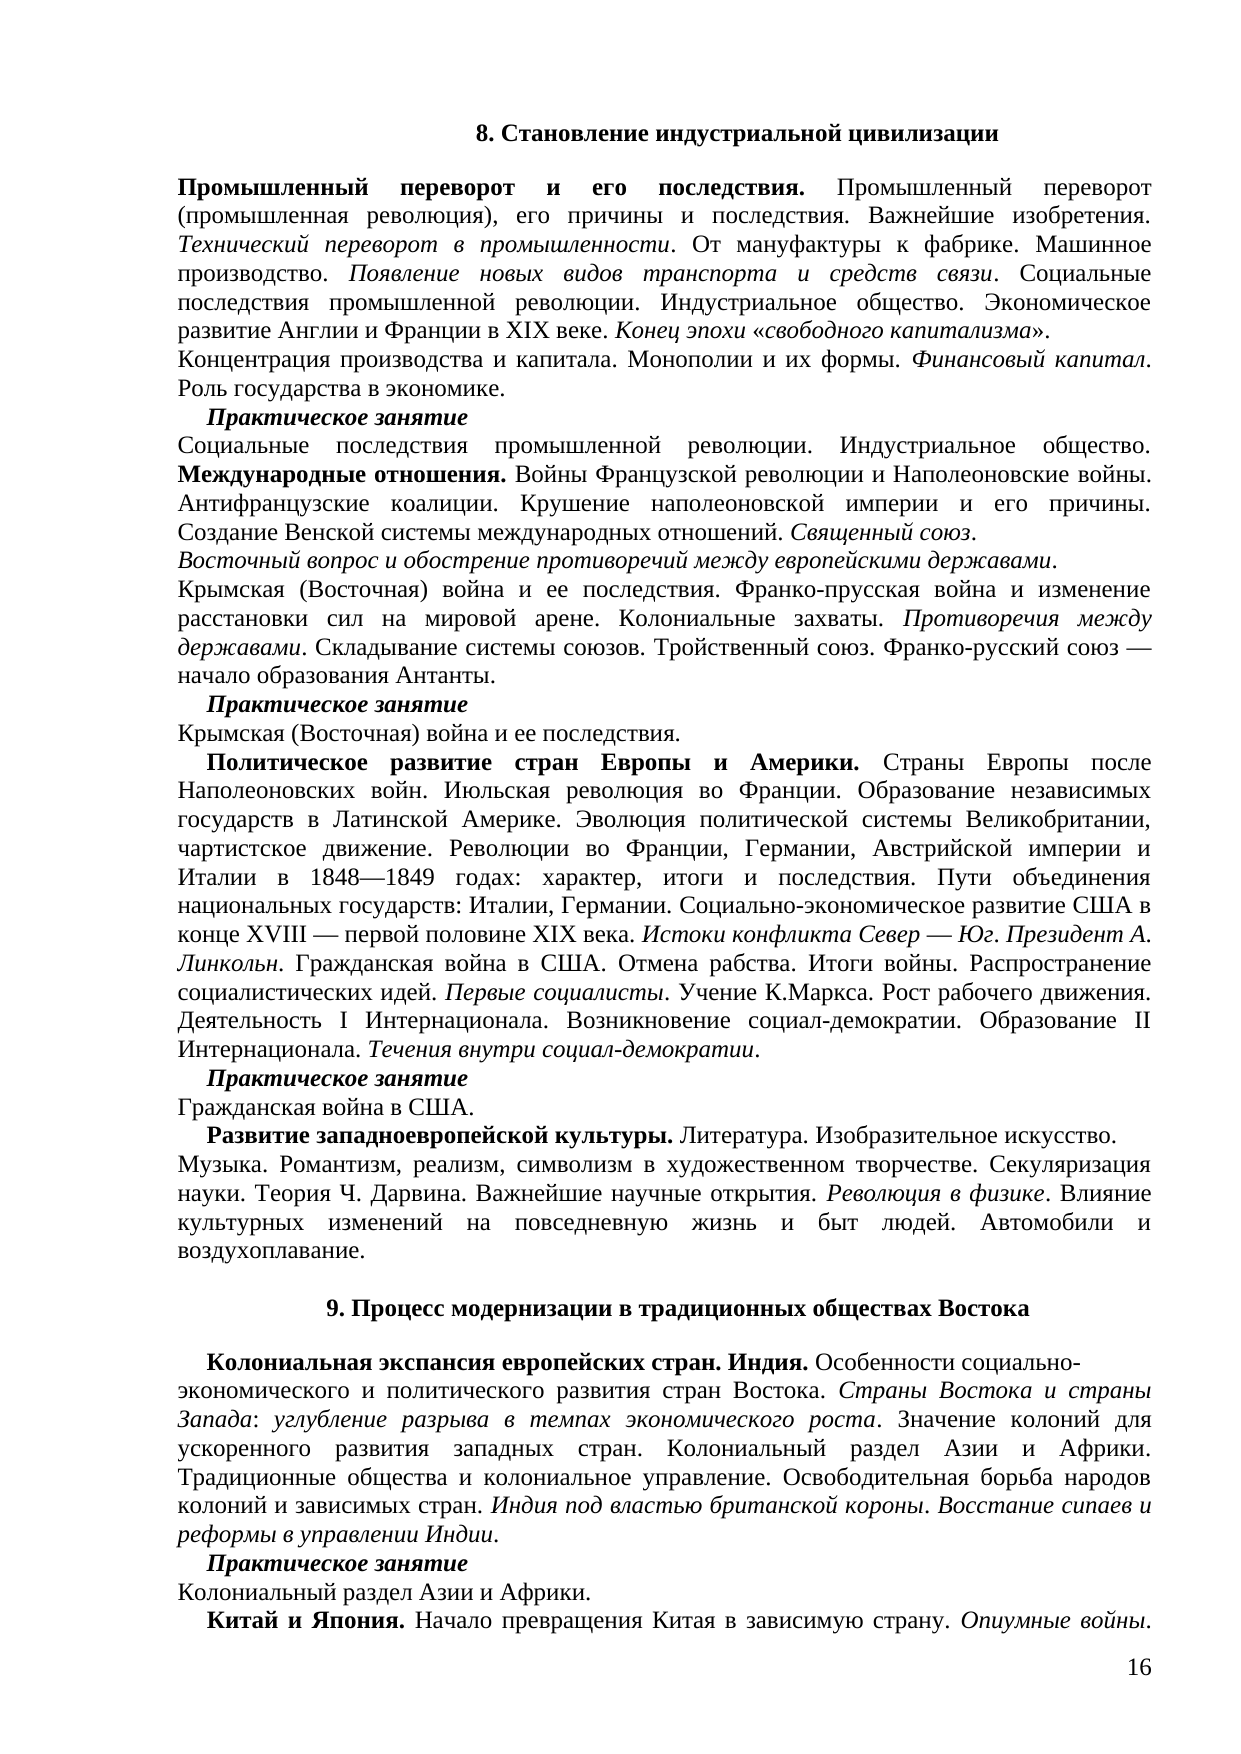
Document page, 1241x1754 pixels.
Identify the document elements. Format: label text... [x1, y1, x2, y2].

text Колониальный раздел Азии и Африки. [177, 1577, 1152, 1606]
text Развитие западноевропейской культуры. Литература. Изобразительное искусство. [206, 1121, 1152, 1149]
text 9. Процесс модернизации в традиционных обществах Востока [204, 1293, 1152, 1322]
text Практическое занятие [206, 1063, 1152, 1092]
text Колониальная экспансия европейских стран. Индия. Особенности социально- [206, 1347, 1152, 1376]
text Восточный вопрос и обострение противоречий между европейскими державами. [177, 546, 1152, 574]
text Крымская (Восточная) война и ее последствия. Франко-прусская война и изменение расстановки сил на мировой арене. Колониальные захваты. Противоречия между державами. Складывание системы союзов. Тройственный союз. Франко-русский союз — начало образования Антанты. [177, 574, 1152, 689]
text Концентрация производства и капитала. Монополии и их формы. Финансовый капитал. Роль государства в экономике. [177, 344, 1152, 402]
text Гражданская война в США. [177, 1092, 1152, 1121]
text Практическое занятие [206, 1548, 1152, 1577]
text 8. Становление индустриальной цивилизации [323, 118, 1152, 147]
text Практическое занятие [206, 402, 1152, 431]
text Музыка. Романтизм, реализм, символизм в художественном творчестве. Секуляризация науки. Теория Ч. Дарвина. Важнейшие научные открытия. Революция в физике. Влияние культурных изменений на повседневную жизнь и быт людей. Автомобили и воздухоплавание. [177, 1149, 1152, 1264]
text экономического и политического развития стран Востока. Страны Востока и страны Запада: углубление разрыва в темпах экономического роста. Значение колоний для ускоренного развития западных стран. Колониальный раздел Азии и Африки. Традиционные общества и колониальное управление. Освободительная борьба народов колоний и зависимых стран. Индия под властью британской короны. Восстание сипаев и реформы в управлении Индии. [177, 1376, 1152, 1548]
text Промышленный переворот и его последствия. Промышленный переворот (промышленная революция), его причины и последствия. Важнейшие изобретения. Технический переворот в промышленности. От мануфактуры к фабрике. Машинное производство. Появление новых видов транспорта и средств связи. Социальные последствия промышленной революции. Индустриальное общество. Экономическое развитие Англии и Франции в ХIХ веке. Конец эпохи «свободного капитализма». [177, 172, 1152, 344]
text Практическое занятие [206, 689, 1152, 718]
text Крымская (Восточная) война и ее последствия. [177, 718, 1152, 747]
text Социальные последствия промышленной революции. Индустриальное общество. Международные отношения. Войны Французской революции и Наполеоновские войны. Антифранцузские коалиции. Крушение наполеоновской империи и его причины. Создание Венской системы международных отношений. Священный союз. [177, 431, 1152, 546]
text Политическое развитие стран Европы и Америки. Страны Европы после Наполеоновских войн. Июльская революция во Франции. Образование независимых государств в Латинской Америке. Эволюция политической системы Великобритании, чартистское движение. Революции во Франции, Германии, Австрийской империи и Италии в 1848—1849 годах: характер, итоги и последствия. Пути объединения национальных государств: Италии, Германии. Социально-экономическое развитие США в конце XVIII — первой половине XIX века. Истоки конфликта Север — Юг. Президент А. Линкольн. Гражданская война в США. Отмена рабства. Итоги войны. Распространение социалистических идей. Первые социалисты. Учение К.Маркса. Рост рабочего движения. Деятельность I Интернационала. Возникновение социал-демократии. Образование II Интернационала. Течения внутри социал-демократии. [177, 747, 1152, 1063]
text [177, 1606, 1152, 1634]
